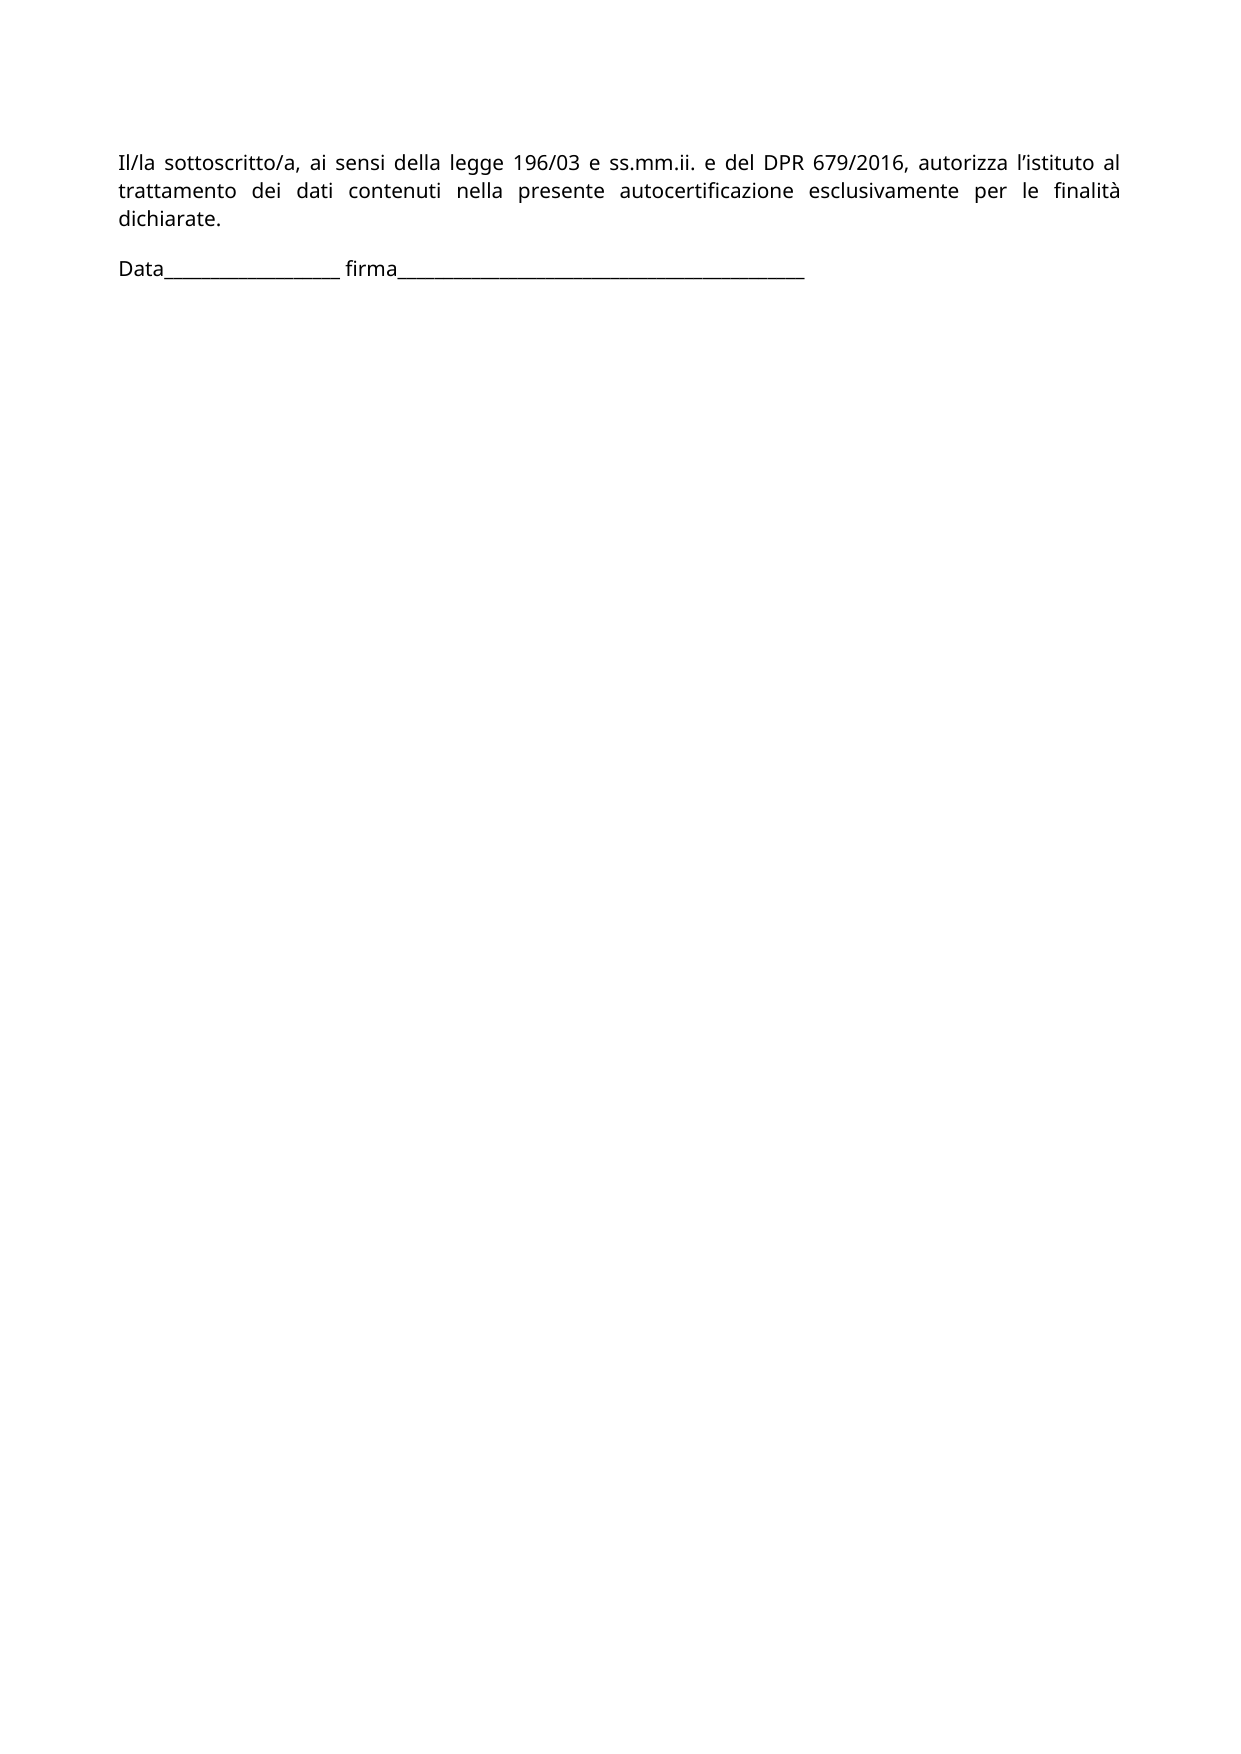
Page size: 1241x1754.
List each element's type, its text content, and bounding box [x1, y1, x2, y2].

text Il/la sottoscritto/a, ai sensi della legge 196/03 e ss.mm.ii. e del DPR 679/2016, autorizza l’istituto al trattamento dei dati contenuti nella presente autocertificazione esclusivamente per le finalità dichiarate. [118, 148, 1122, 233]
text Data___________________ firma____________________________________________ [118, 254, 1122, 282]
